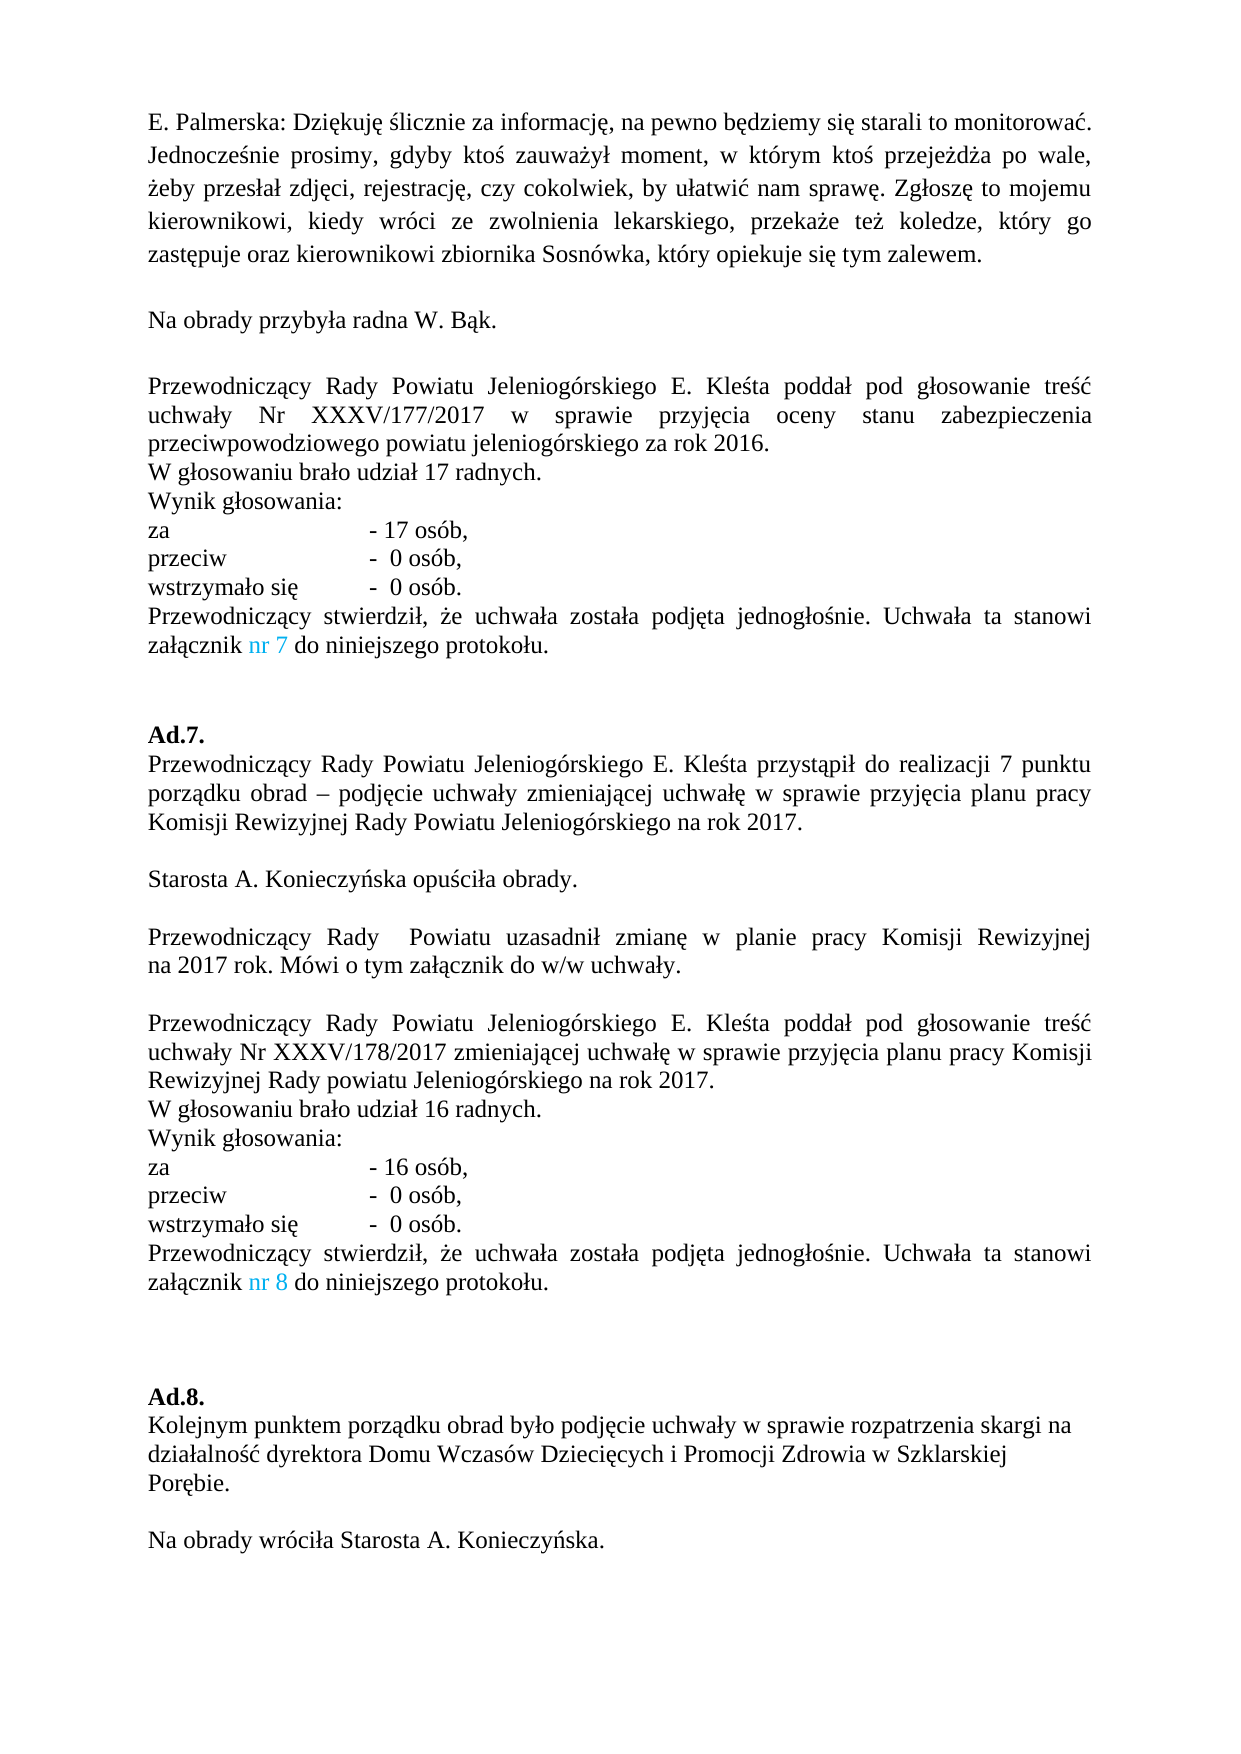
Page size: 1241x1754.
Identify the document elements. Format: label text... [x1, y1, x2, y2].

text Wynik głosowania: [148, 1123, 1093, 1152]
text W głosowaniu brało udział 16 radnych. [148, 1094, 1093, 1123]
text Kolejnym punktem porządku obrad było podjęcie uchwały w sprawie rozpatrzenia skargi na działalność dyrektora Domu Wczasów Dziecięcych i Promocji Zdrowia w Szklarskiej Porębie. [148, 1410, 1093, 1497]
text za - 17 osób, [148, 515, 1093, 543]
text Starosta A. Konieczyńska opuściła obrady. [148, 864, 1093, 893]
text Wynik głosowania: [148, 486, 1093, 515]
text za - 16 osób, [148, 1152, 1093, 1180]
text Na obrady wróciła Starosta A. Konieczyńska. [148, 1525, 1093, 1554]
text Przewodniczący Rady Powiatu Jeleniogórskiego E. Kleśta przystąpił do realizacji 7 punktu porządku obrad – podjęcie uchwały zmieniającej uchwałę w sprawie przyjęcia planu pracy Komisji Rewizyjnej Rady Powiatu Jeleniogórskiego na rok 2017. [148, 749, 1093, 835]
text wstrzymało się - 0 osób. [148, 572, 1093, 601]
text W głosowaniu brało udział 17 radnych. [148, 457, 1093, 486]
text E. Palmerska: Dziękuję ślicznie za informację, na pewno będziemy się starali to monitorować. Jednocześnie prosimy, gdyby ktoś zauważył moment, w którym ktoś przejeżdża po wale, żeby przesłał zdjęci, rejestrację, czy cokolwiek, by ułatwić nam sprawę. Zgłoszę to mojemu kierownikowi, kiedy wróci ze zwolnienia lekarskiego, przekaże też koledze, który go zastępuje oraz kierownikowi zbiornika Sosnówka, który opiekuje się tym zalewem. [148, 107, 1093, 268]
text Ad.8. [148, 1382, 1093, 1410]
text Przewodniczący Rady Powiatu Jeleniogórskiego E. Kleśta poddał pod głosowanie treść uchwały Nr XXXV/177/2017 w sprawie przyjęcia oceny stanu zabezpieczenia przeciwpowodziowego powiatu jeleniogórskiego za rok 2016. [148, 371, 1093, 457]
text przeciw - 0 osób, [148, 543, 1093, 572]
text Przewodniczący stwierdził, że uchwała została podjęta jednogłośnie. Uchwała ta stanowi załącznik nr 8 do niniejszego protokołu. [148, 1238, 1093, 1295]
text Przewodniczący Rady Powiatu uzasadnił zmianę w planie pracy Komisji Rewizyjnej na 2017 rok. Mówi o tym załącznik do w/w uchwały. [148, 922, 1093, 979]
text wstrzymało się - 0 osób. [148, 1209, 1093, 1238]
text Przewodniczący Rady Powiatu Jeleniogórskiego E. Kleśta poddał pod głosowanie treść uchwały Nr XXXV/178/2017 zmieniającej uchwałę w sprawie przyjęcia planu pracy Komisji Rewizyjnej Rady powiatu Jeleniogórskiego na rok 2017. [148, 1008, 1093, 1094]
text Na obrady przybyła radna W. Bąk. [148, 305, 1093, 334]
text Ad.7. [148, 720, 1093, 749]
text przeciw - 0 osób, [148, 1180, 1093, 1209]
text Przewodniczący stwierdził, że uchwała została podjęta jednogłośnie. Uchwała ta stanowi załącznik nr 7 do niniejszego protokołu. [148, 601, 1093, 658]
